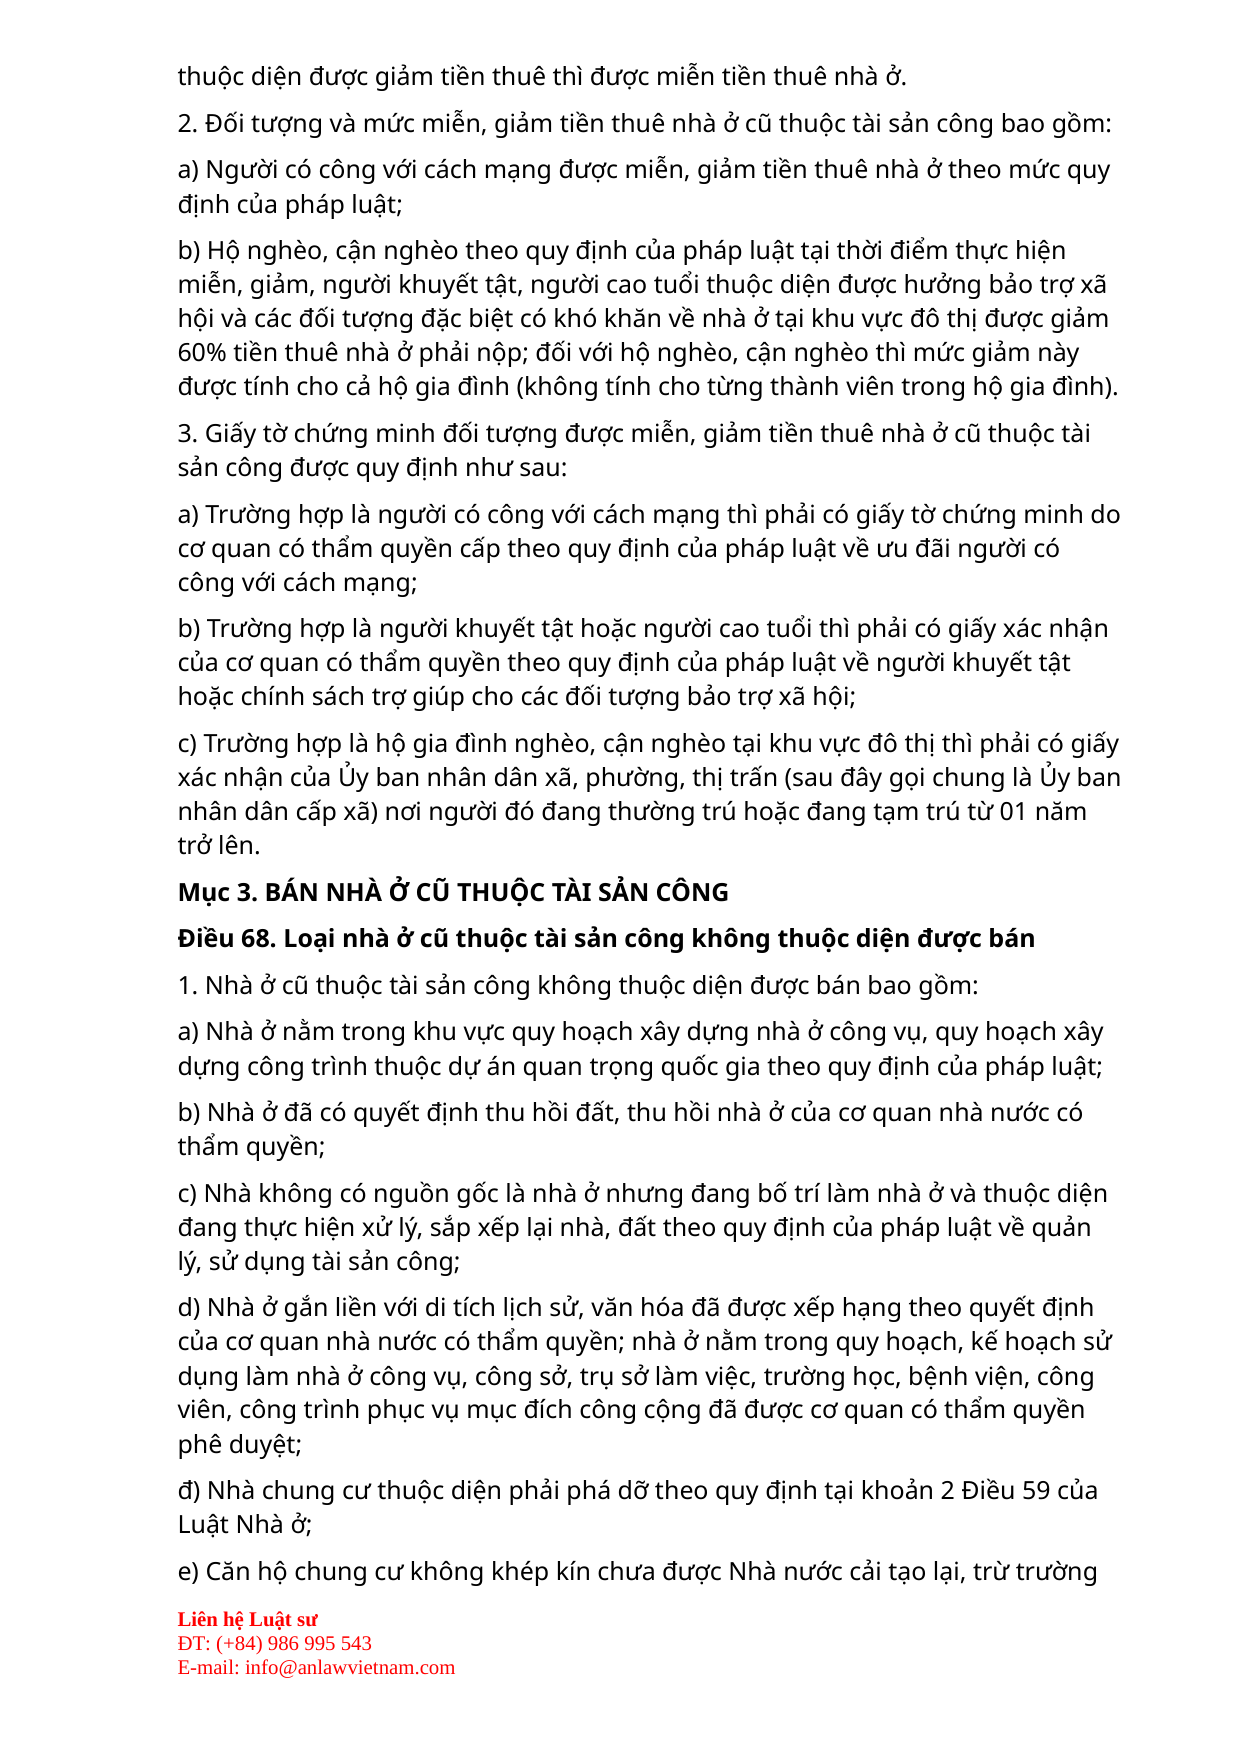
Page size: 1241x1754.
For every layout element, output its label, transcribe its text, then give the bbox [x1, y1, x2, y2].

text b) Trường hợp là người khuyết tật hoặc người cao tuổi thì phải có giấy xác nhận của cơ quan có thẩm quyền theo quy định của pháp luật về người khuyết tật hoặc chính sách trợ giúp cho các đối tượng bảo trợ xã hội; [177, 611, 1122, 713]
text c) Nhà không có nguồn gốc là nhà ở nhưng đang bố trí làm nhà ở và thuộc diện đang thực hiện xử lý, sắp xếp lại nhà, đất theo quy định của pháp luật về quản lý, sử dụng tài sản công; [177, 1175, 1122, 1277]
text b) Hộ nghèo, cận nghèo theo quy định của pháp luật tại thời điểm thực hiện miễn, giảm, người khuyết tật, người cao tuổi thuộc diện được hưởng bảo trợ xã hội và các đối tượng đặc biệt có khó khăn về nhà ở tại khu vực đô thị được giảm 60% tiền thuê nhà ở phải nộp; đối với hộ nghèo, cận nghèo thì mức giảm này được tính cho cả hộ gia đình (không tính cho từng thành viên trong hộ gia đình). [177, 233, 1122, 403]
text Điều 68. Loại nhà ở cũ thuộc tài sản công không thuộc diện được bán [177, 921, 1122, 955]
text c) Trường hợp là hộ gia đình nghèo, cận nghèo tại khu vực đô thị thì phải có giấy xác nhận của Ủy ban nhân dân xã, phường, thị trấn (sau đây gọi chung là Ủy ban nhân dân cấp xã) nơi người đó đang thường trú hoặc đang tạm trú từ 01 năm trở lên. [177, 726, 1122, 862]
text a) Trường hợp là người có công với cách mạng thì phải có giấy tờ chứng minh do cơ quan có thẩm quyền cấp theo quy định của pháp luật về ưu đãi người có công với cách mạng; [177, 496, 1122, 598]
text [177, 59, 1122, 93]
text đ) Nhà chung cư thuộc diện phải phá dỡ theo quy định tại khoản 2 Điều 59 của Luật Nhà ở; [177, 1473, 1122, 1541]
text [177, 1553, 1122, 1587]
text a) Nhà ở nằm trong khu vực quy hoạch xây dựng nhà ở công vụ, quy hoạch xây dựng công trình thuộc dự án quan trọng quốc gia theo quy định của pháp luật; [177, 1014, 1122, 1082]
text 2. Đối tượng và mức miễn, giảm tiền thuê nhà ở cũ thuộc tài sản công bao gồm: [177, 106, 1122, 140]
text d) Nhà ở gắn liền với di tích lịch sử, văn hóa đã được xếp hạng theo quyết định của cơ quan nhà nước có thẩm quyền; nhà ở nằm trong quy hoạch, kế hoạch sử dụng làm nhà ở công vụ, công sở, trụ sở làm việc, trường học, bệnh viện, công viên, công trình phục vụ mục đích công cộng đã được cơ quan có thẩm quyền phê duyệt; [177, 1290, 1122, 1460]
text 1. Nhà ở cũ thuộc tài sản công không thuộc diện được bán bao gồm: [177, 967, 1122, 1002]
text a) Người có công với cách mạng được miễn, giảm tiền thuê nhà ở theo mức quy định của pháp luật; [177, 152, 1122, 220]
text 3. Giấy tờ chứng minh đối tượng được miễn, giảm tiền thuê nhà ở cũ thuộc tài sản công được quy định như sau: [177, 416, 1122, 484]
text Mục 3. BÁN NHÀ Ở CŨ THUỘC TÀI SẢN CÔNG [177, 874, 1122, 908]
text b) Nhà ở đã có quyết định thu hồi đất, thu hồi nhà ở của cơ quan nhà nước có thẩm quyền; [177, 1095, 1122, 1163]
